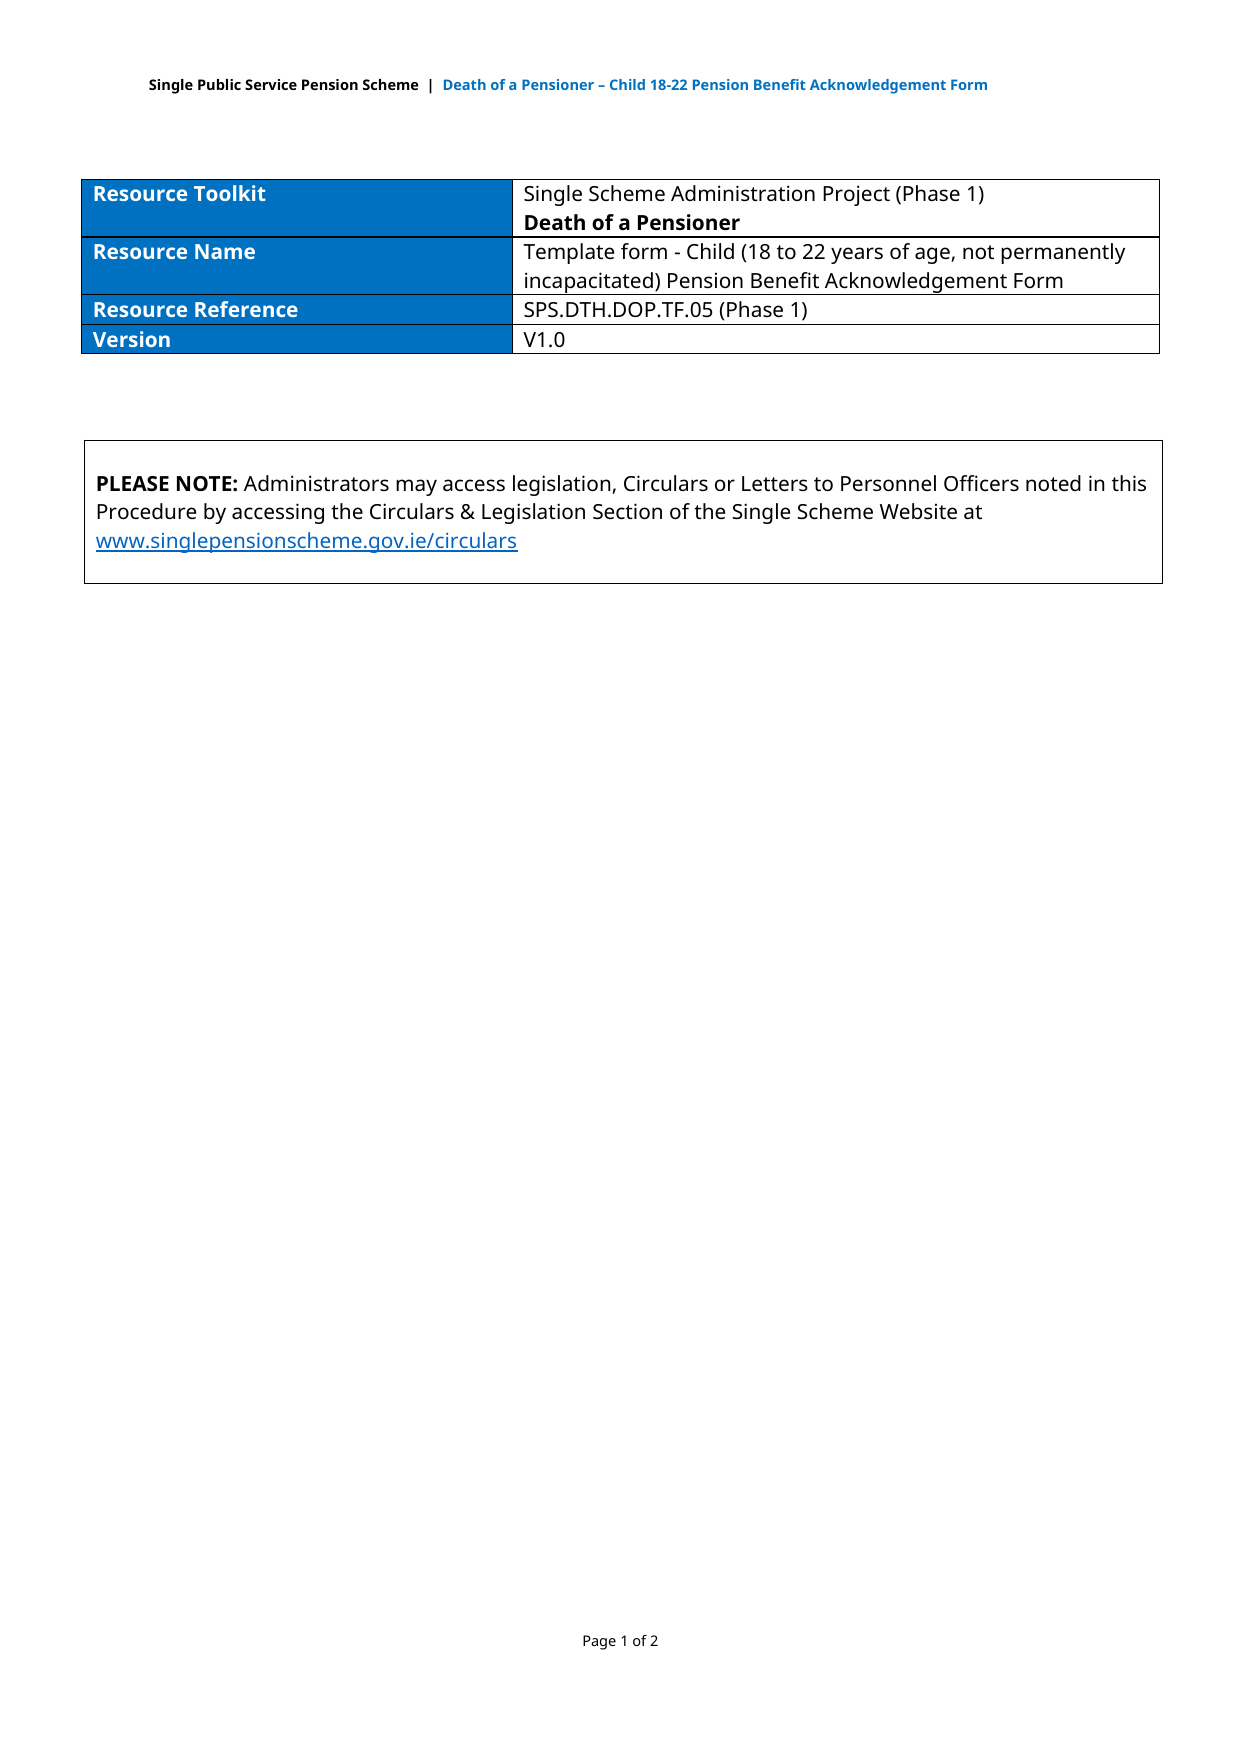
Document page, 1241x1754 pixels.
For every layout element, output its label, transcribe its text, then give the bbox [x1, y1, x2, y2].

table_cell Version [82, 325, 512, 353]
table_cell Resource Reference [82, 295, 512, 324]
table_header Single Scheme Administration Project (Phase 1) Death of a Pensioner [513, 180, 1159, 236]
table_header Resource Toolkit [82, 180, 512, 236]
table_cell Resource Name [82, 238, 512, 294]
table_header PLEASE NOTE: Administrators may access legislation, Circulars or Letters to Personnel Officers noted in this Procedure by accessing the Circulars & Legislation Section of the Single Scheme Website at www.singlepensionscheme.gov.ie/circulars [85, 441, 1162, 583]
table_cell Template form - Child (18 to 22 years of age, not permanently incapacitated) Pension Benefit Acknowledgement Form [513, 238, 1159, 294]
table_cell V1.0 [513, 325, 1159, 353]
table_cell SPS.DTH.DOP.TF.05 (Phase 1) [513, 295, 1159, 324]
